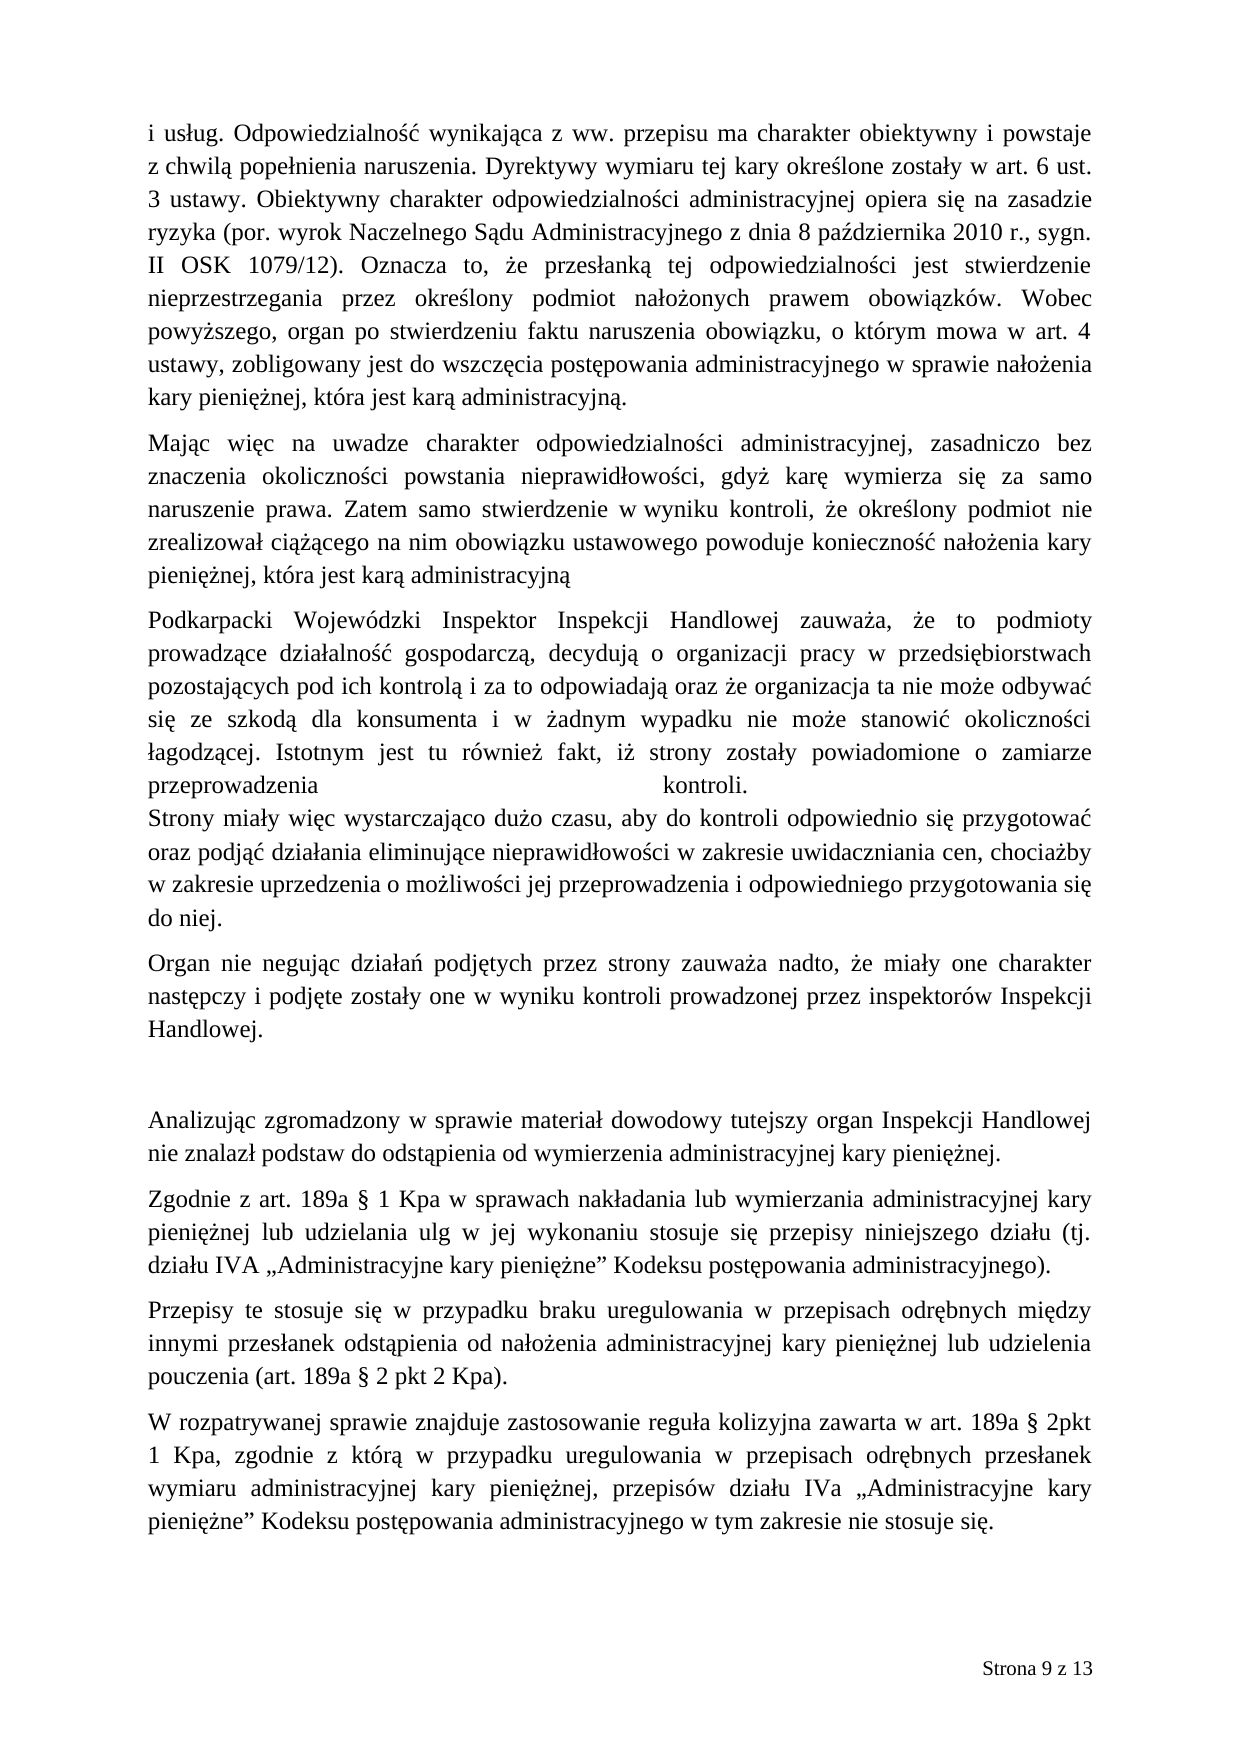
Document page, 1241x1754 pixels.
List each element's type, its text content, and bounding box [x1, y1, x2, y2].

text Mając więc na uwadze charakter odpowiedzialności administracyjnej, zasadniczo bez znaczenia okoliczności powstania nieprawidłowości, gdyż karę wymierza się za samo naruszenie prawa. Zatem samo stwierdzenie w wyniku kontroli, że określony podmiot nie zrealizował ciążącego na nim obowiązku ustawowego powoduje konieczność nałożenia kary pieniężnej, która jest karą administracyjną [148, 428, 1092, 589]
text W rozpatrywanej sprawie znajduje zastosowanie reguła kolizyjna zawarta w art. 189a § 2pkt 1 Kpa, zgodnie z którą w przypadku uregulowania w przepisach odrębnych przesłanek wymiaru administracyjnej kary pieniężnej, przepisów działu IVa „Administracyjne kary pieniężne” Kodeksu postępowania administracyjnego w tym zakresie nie stosuje się. [148, 1407, 1092, 1535]
text Zgodnie z art. 189a § 1 Kpa w sprawach nakładania lub wymierzania administracyjnej kary pieniężnej lub udzielania ulg w jej wykonaniu stosuje się przepisy niniejszego działu (tj. działu IVA „Administracyjne kary pieniężne” Kodeksu postępowania administracyjnego). [148, 1184, 1092, 1278]
text Organ nie negując działań podjętych przez strony zauważa nadto, że miały one charakter następczy i podjęte zostały one w wyniku kontroli prowadzonej przez inspektorów Inspekcji Handlowej. [148, 948, 1092, 1043]
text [148, 118, 1092, 411]
text Podkarpacki Wojewódzki Inspektor Inspekcji Handlowej zauważa, że to podmioty prowadzące działalność gospodarczą, decydują o organizacji pracy w przedsiębiorstwach pozostających pod ich kontrolą i za to odpowiadają oraz że organizacja ta nie może odbywać się ze szkodą dla konsumenta i w żadnym wypadku nie może stanowić okoliczności łagodzącej. Istotnym jest tu również fakt, iż strony zostały powiadomione o zamiarze przeprowadzenia kontroli. Strony miały więc wystarczająco dużo czasu, aby do kontroli odpowiednio się przygotować oraz podjąć działania eliminujące nieprawidłowości w zakresie uwidaczniania cen, chociażby w zakresie uprzedzenia o możliwości jej przeprowadzenia i odpowiedniego przygotowania się do niej. [148, 605, 1092, 931]
text Przepisy te stosuje się w przypadku braku uregulowania w przepisach odrębnych między innymi przesłanek odstąpienia od nałożenia administracyjnej kary pieniężnej lub udzielenia pouczenia (art. 189a § 2 pkt 2 Kpa). [148, 1295, 1092, 1390]
text Analizując zgromadzony w sprawie materiał dowodowy tutejszy organ Inspekcji Handlowej nie znalazł podstaw do odstąpienia od wymierzenia administracyjnej kary pieniężnej. [148, 1105, 1092, 1167]
